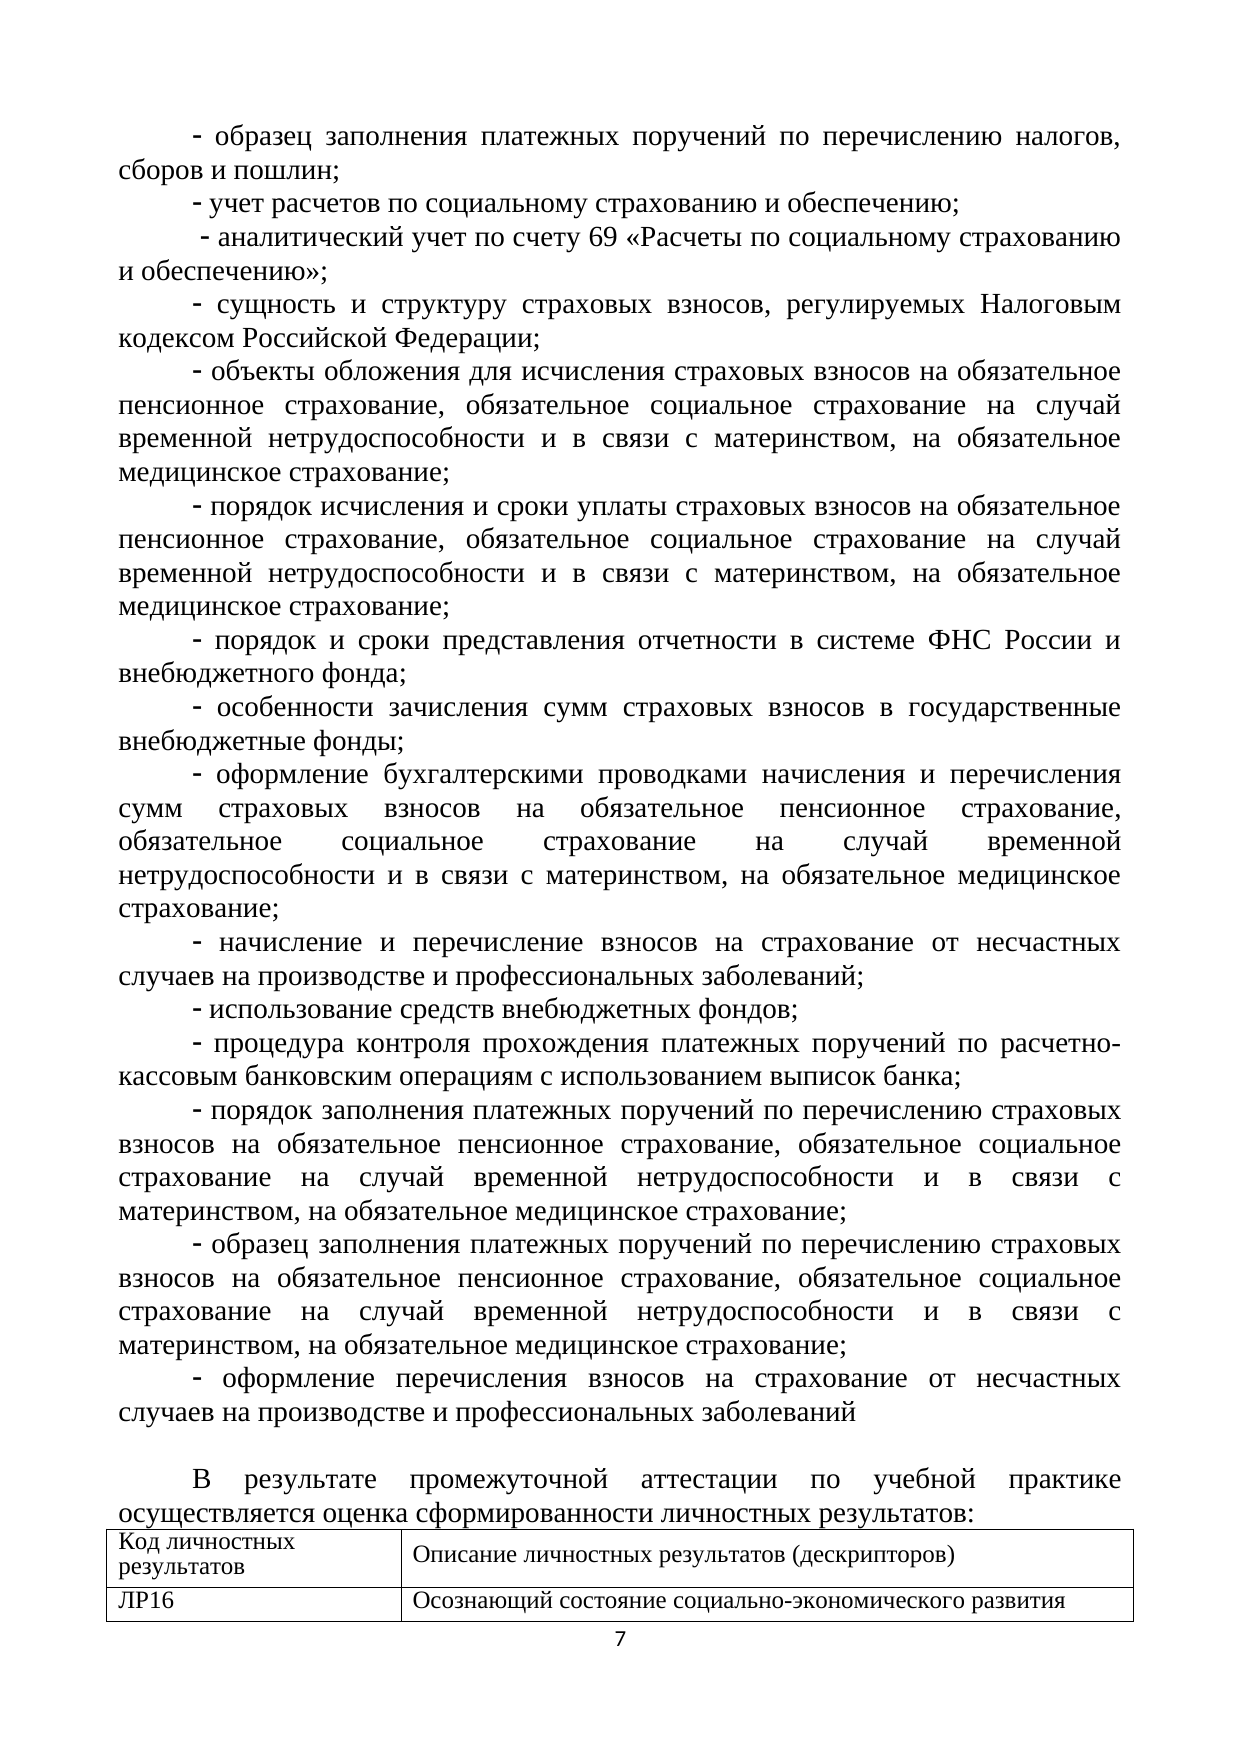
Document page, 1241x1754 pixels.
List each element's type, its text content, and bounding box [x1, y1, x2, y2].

text сущность и структуру страховых взносов, регулируемых Налоговым кодексом Российской Федерации; [118, 286, 1122, 353]
text учет расчетов по социальному страхованию и обеспечению; [118, 185, 1122, 219]
text порядок исчисления и сроки уплаты страховых взносов на обязательное пенсионное страхование, обязательное социальное страхование на случай временной нетрудоспособности и в связи с материнством, на обязательное медицинское страхование; [118, 488, 1122, 622]
text использование средств внебюджетных фондов; [118, 991, 1122, 1025]
text образец заполнения платежных поручений по перечислению страховых взносов на обязательное пенсионное страхование, обязательное социальное страхование на случай временной нетрудоспособности и в связи с материнством, на обязательное медицинское страхование; [118, 1226, 1122, 1361]
table_header Код личностных результатов [107, 1530, 401, 1587]
text оформление перечисления взносов на страхование от несчастных случаев на производстве и профессиональных заболеваний [118, 1361, 1122, 1428]
text порядок заполнения платежных поручений по перечислению страховых взносов на обязательное пенсионное страхование, обязательное социальное страхование на случай временной нетрудоспособности и в связи с материнством, на обязательное медицинское страхование; [118, 1092, 1122, 1226]
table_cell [402, 1588, 1133, 1621]
text порядок и сроки представления отчетности в системе ФНС России и внебюджетного фонда; [118, 622, 1122, 689]
text В результате промежуточной аттестации по учебной практике осуществляется оценка сформированности личностных результатов: [118, 1461, 1122, 1528]
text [118, 118, 1122, 185]
text объекты обложения для исчисления страховых взносов на обязательное пенсионное страхование, обязательное социальное страхование на случай временной нетрудоспособности и в связи с материнством, на обязательное медицинское страхование; [118, 353, 1122, 488]
text начисление и перечисление взносов на страхование от несчастных случаев на производстве и профессиональных заболеваний; [118, 924, 1122, 991]
table_cell ЛР16 [107, 1588, 401, 1621]
text аналитический учет по счету 69 «Расчеты по социальному страхованию и обеспечению»; [118, 219, 1122, 286]
text оформление бухгалтерскими проводками начисления и перечисления сумм страховых взносов на обязательное пенсионное страхование, обязательное социальное страхование на случай временной нетрудоспособности и в связи с материнством, на обязательное медицинское страхование; [118, 756, 1122, 924]
text особенности зачисления сумм страховых взносов в государственные внебюджетные фонды; [118, 689, 1122, 756]
table_header Описание личностных результатов (дескрипторов) [402, 1530, 1133, 1587]
text процедура контроля прохождения платежных поручений по расчетно-кассовым банковским операциям с использованием выписок банка; [118, 1025, 1122, 1092]
